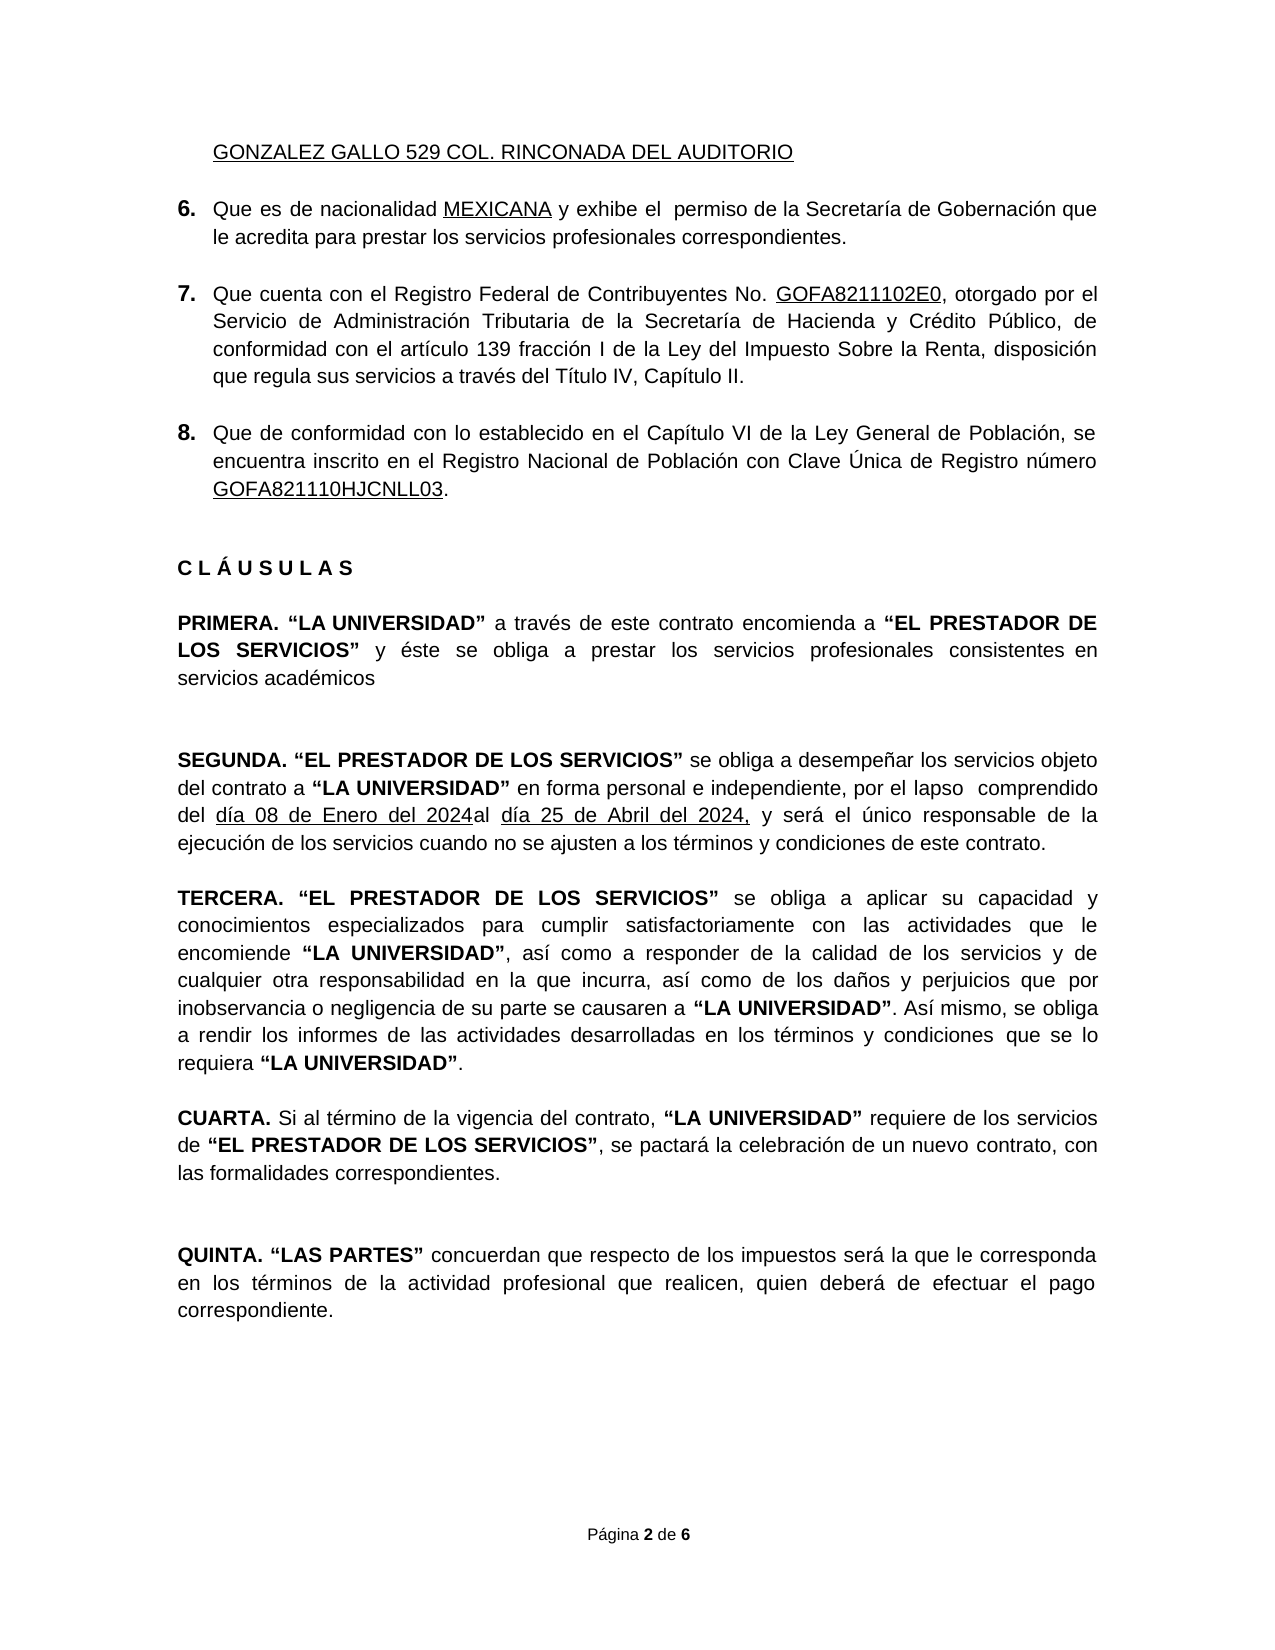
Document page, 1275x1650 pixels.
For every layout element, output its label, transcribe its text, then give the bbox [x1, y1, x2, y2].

list Que es de nacionalidad MEXICANA y exhibe el permiso de la Secretaría de Gobernación que le acredita para prestar los servicios profesionales correspondientes. [177, 194, 1098, 248]
text TERCERA. “EL PRESTADOR DE LOS SERVICIOS” se obliga a aplicar su capacidad y conocimientos especializados para cumplir satisfactoriamente con las actividades que le encomiende “LA UNIVERSIDAD”, así como a responder de la calidad de los servicios y de cualquier otra responsabilidad en la que incurra, así como de los daños y perjuicios que por inobservancia o negligencia de su parte se causaren a “LA UNIVERSIDAD”. Así mismo, se obliga a rendir los informes de las actividades desarrolladas en los términos y condiciones que se lo requiera “LA UNIVERSIDAD”. [177, 886, 1098, 1075]
text PRIMERA. “LA UNIVERSIDAD” a través de este contrato encomienda a “EL PRESTADOR DE LOS SERVICIOS” y éste se obliga a prestar los servicios profesionales consistentes en servicios académicos [177, 611, 1098, 690]
list Que de conformidad con lo establecido en el Capítulo VI de la Ley General de Población, se encuentra inscrito en el Registro Nacional de Población con Clave Única de Registro número GOFA821110HJCNLL03. [177, 419, 1098, 501]
text SEGUNDA. “EL PRESTADOR DE LOS SERVICIOS” se obliga a desempeñar los servicios objeto del contrato a “LA UNIVERSIDAD” en forma personal e independiente, por el lapso comprendido del día 08 de Enero del 2024 al día 25 de Abril del 2024, y será el único responsable de la ejecución de los servicios cuando no se ajusten a los términos y condiciones de este contrato. [177, 748, 1098, 855]
text QUINTA. “LAS PARTES” concuerdan que respecto de los impuestos será la que le corresponda en los términos de la actividad profesional que realicen, quien deberá de efectuar el pago correspondiente. [177, 1243, 1098, 1322]
text CUARTA. Si al término de la vigencia del contrato, “LA UNIVERSIDAD” requiere de los servicios de “EL PRESTADOR DE LOS SERVICIOS”, se pactará la celebración de un nuevo contrato, con las formalidades correspondientes. [177, 1106, 1098, 1185]
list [177, 139, 1098, 163]
subtitle C L Á U S U L A S [177, 556, 1098, 580]
list Que cuenta con el Registro Federal de Contribuyentes No. GOFA8211102E0, otorgado por el Servicio de Administración Tributaria de la Secretaría de Hacienda y Crédito Público, de conformidad con el artículo 139 fracción I de la Ley del Impuesto Sobre la Renta, disposición que regula sus servicios a través del Título IV, Capítulo II. [177, 279, 1098, 388]
